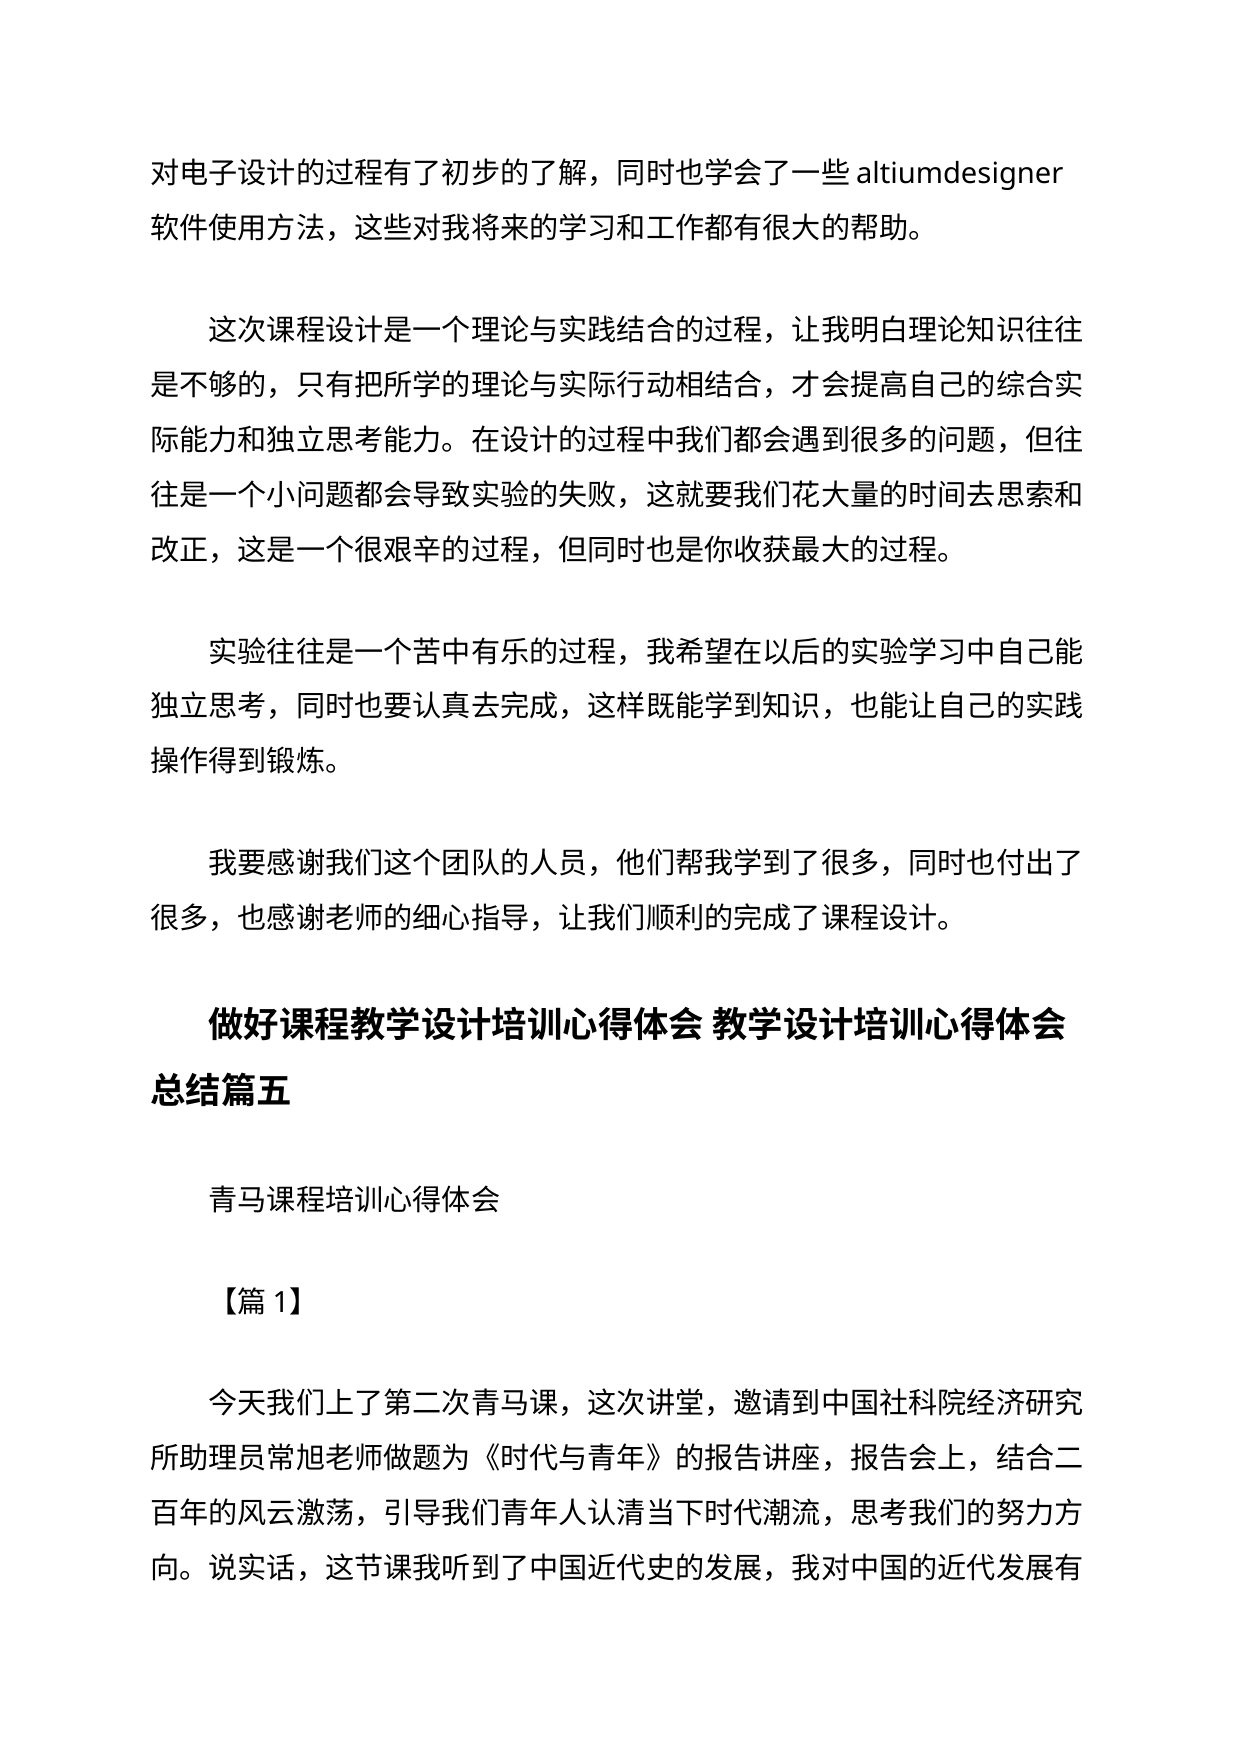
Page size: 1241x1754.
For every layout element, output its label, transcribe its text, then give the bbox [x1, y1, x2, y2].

text 【篇1】 [150, 1278, 1090, 1321]
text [150, 1380, 1090, 1587]
text 我要感谢我们这个团队的人员，他们帮我学到了很多，同时也付出了很多，也感谢老师的细心指导，让我们顺利的完成了课程设计。 [150, 840, 1090, 937]
text 这次课程设计是一个理论与实践结合的过程，让我明白理论知识往往是不够的，只有把所学的理论与实际行动相结合，才会提高自己的综合实际能力和独立思考能力。在设计的过程中我们都会遇到很多的问题，但往往是一个小问题都会导致实验的失败，这就要我们花大量的时间去思索和改正，这是一个很艰辛的过程，但同时也是你收获最大的过程。 [150, 307, 1090, 569]
text 做好课程教学设计培训心得体会 教学设计培训心得体会总结篇五 [150, 996, 1090, 1114]
text 实验往往是一个苦中有乐的过程，我希望在以后的实验学习中自己能独立思考，同时也要认真去完成，这样既能学到知识，也能让自己的实践操作得到锻炼。 [150, 628, 1090, 780]
text 青马课程培训心得体会 [150, 1176, 1090, 1219]
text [150, 150, 1090, 247]
